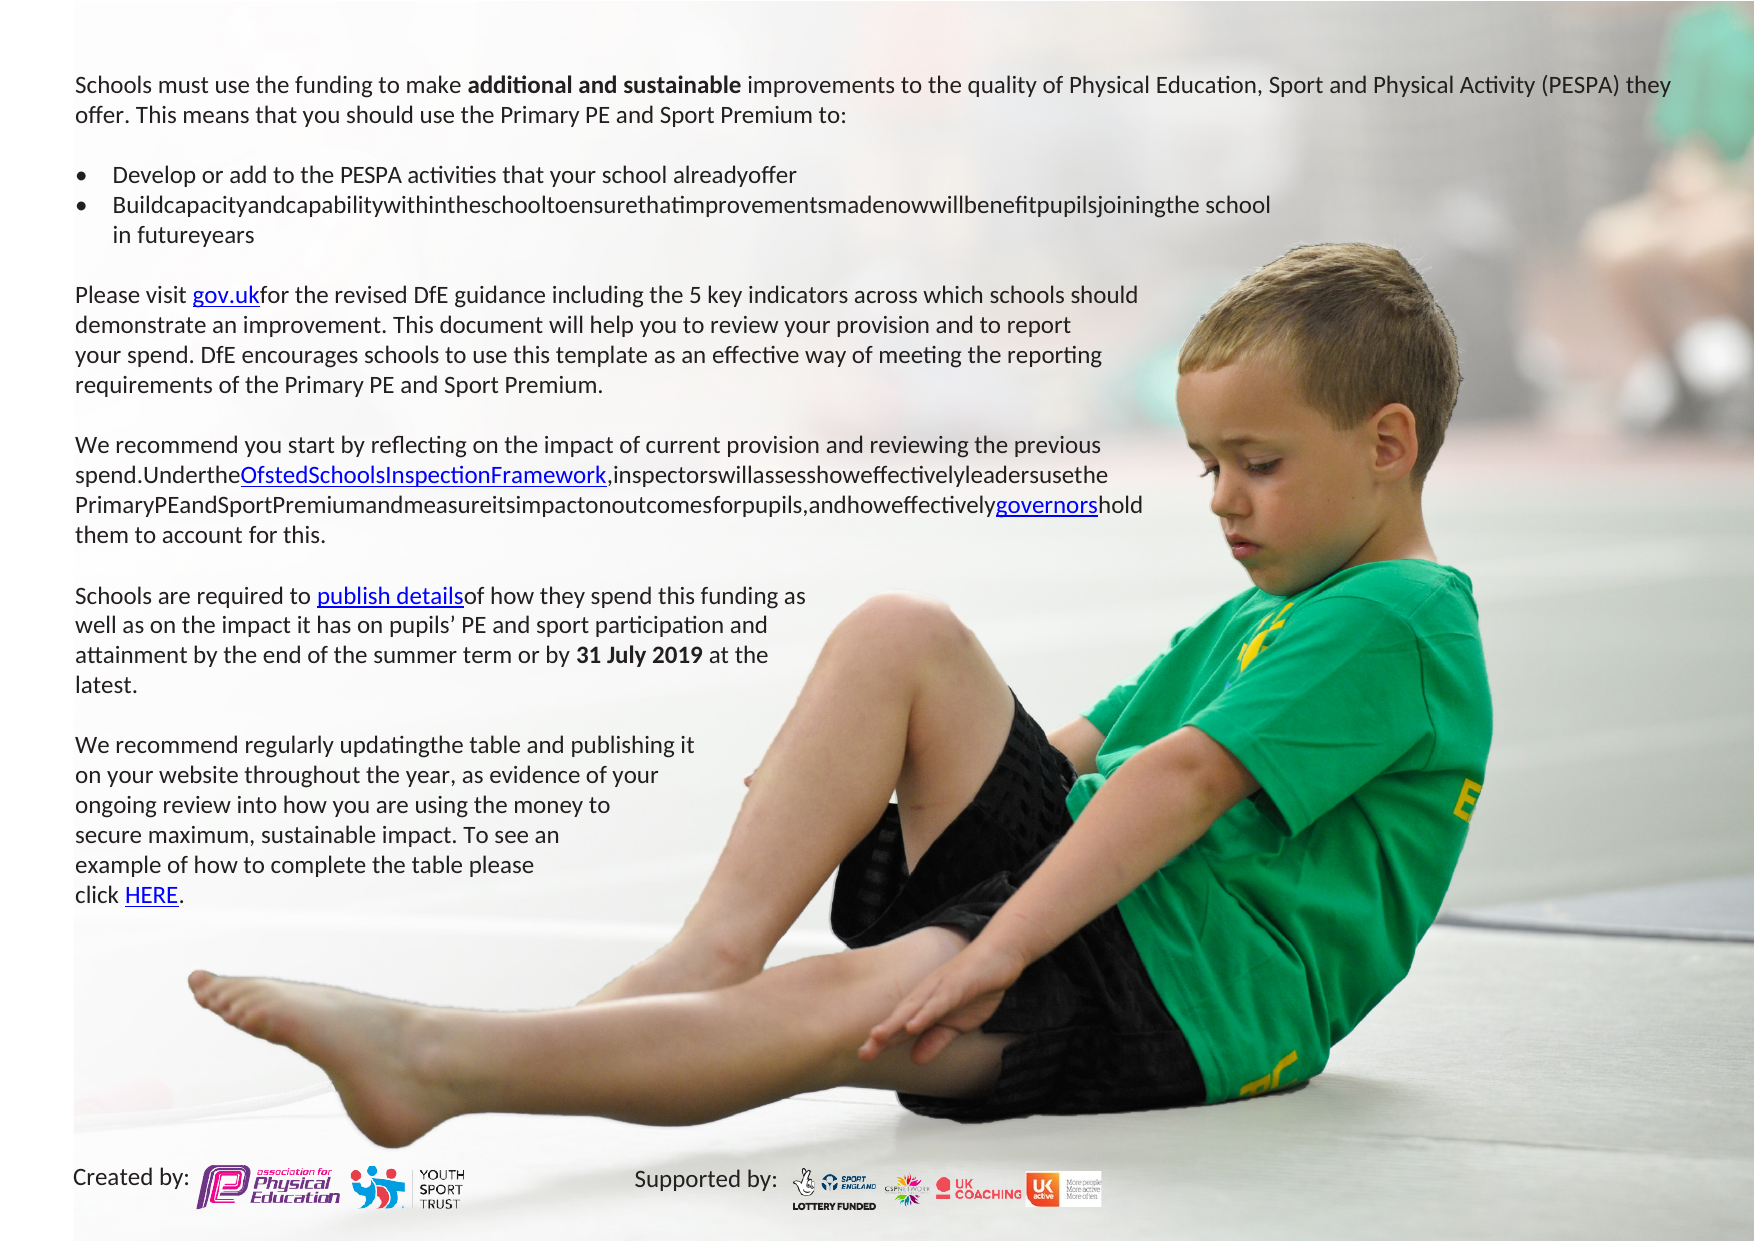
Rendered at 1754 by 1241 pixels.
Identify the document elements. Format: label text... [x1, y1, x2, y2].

text Please visit gov.ukfor the revised DfE guidance including the 5 key indicators across which schools should demonstrate an improvement. This document will help you to review your provision and to report [75, 280, 1147, 340]
text We recommend you start by reflecting on the impact of current provision and reviewing the previous [75, 430, 1754, 460]
picture [73, 1, 1754, 1241]
list Develop or add to the PESPA activities that your school alreadyoffer [75, 159, 1754, 190]
list Buildcapacityandcapabilitywithintheschooltoensurethatimprovementsmadenowwillbenefitpupilsjoiningthe school in futureyears [75, 190, 1295, 250]
text Schools must use the funding to make additional and sustainable improvements to the quality of Physical Education, Sport and Physical Activity (PESPA) they offer. This means that you should use the Primary PE and Sport Premium to: [75, 70, 1674, 130]
text your spend. DfE encourages schools to use this template as an effective way of meeting the reporting requirements of the Primary PE and Sport Premium. [75, 340, 1106, 400]
text spend.UndertheOfstedSchoolsInspectionFramework,inspectorswillassesshoweffectivelyleadersusethe PrimaryPEandSportPremiumandmeasureitsimpactonoutcomesforpupils,andhoweffectivelygovernorshold them to account for this. [75, 460, 1186, 550]
text Schools are required to publish detailsof how they spend this funding as well as on the impact it has on pupils’ PE and sport participation and attainment by the end of the summer term or by 31 July 2019 at the latest. We recommend regularly updatingthe table and publishing it on your website throughout the year, as evidence of your ongoing review into how you are using the money to secure maximum, sustainable impact. To see an example of how to complete the table please click HERE. [75, 580, 851, 910]
